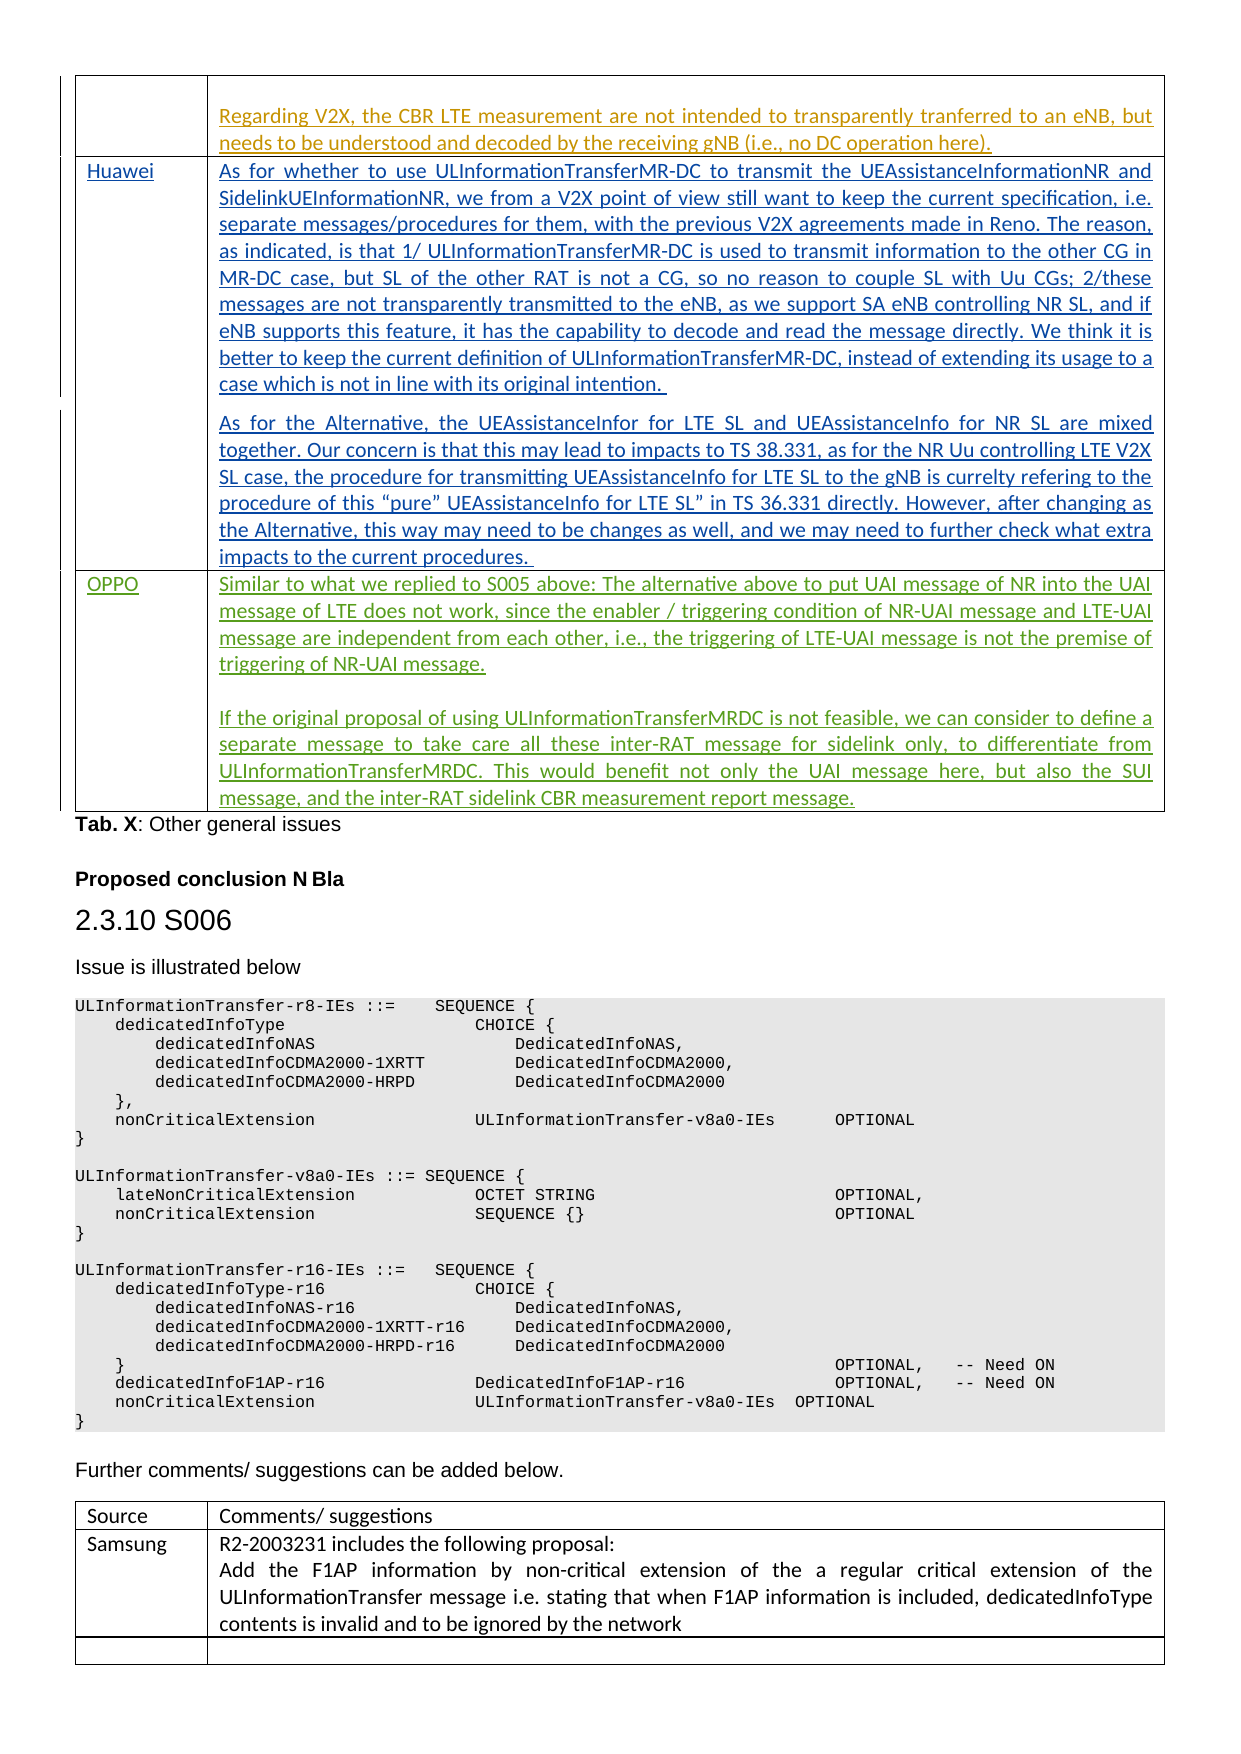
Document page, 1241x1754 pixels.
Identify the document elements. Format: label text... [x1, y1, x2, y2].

text dedicatedInfoNAS-r16 DedicatedInfoNAS, [75, 1299, 1165, 1318]
text nonCriticalExtension ULInformationTransfer-v8a0-IEs OPTIONAL [75, 1111, 1165, 1130]
text Issue is illustrated below [75, 955, 1165, 979]
text } OPTIONAL, -- Need ON [75, 1356, 1165, 1375]
table_cell [208, 1638, 1164, 1664]
table_header Comments/ suggestions [208, 1502, 1164, 1529]
table_cell [208, 571, 1164, 811]
text } [75, 1130, 1165, 1149]
text ULInformationTransfer-r8-IEs ::= SEQUENCE { [75, 998, 1165, 1017]
table_cell Samsung [76, 1530, 207, 1636]
text dedicatedInfoCDMA2000-HRPD DedicatedInfoCDMA2000 [75, 1073, 1165, 1092]
text dedicatedInfoCDMA2000-1XRTT DedicatedInfoCDMA2000, [75, 1054, 1165, 1073]
text Tab. X: Other general issues [75, 812, 1165, 836]
text nonCriticalExtension ULInformationTransfer-v8a0-IEs OPTIONAL [75, 1394, 1165, 1413]
text dedicatedInfoCDMA2000-1XRTT-r16 DedicatedInfoCDMA2000, [75, 1318, 1165, 1337]
text dedicatedInfoNAS DedicatedInfoNAS, [75, 1036, 1165, 1054]
text nonCriticalExtension SEQUENCE {} OPTIONAL [75, 1205, 1165, 1224]
text dedicatedInfoType CHOICE { [75, 1017, 1165, 1036]
text dedicatedInfoF1AP-r16 DedicatedInfoF1AP-r16 OPTIONAL, -- Need ON [75, 1375, 1165, 1394]
table_cell [76, 571, 207, 811]
text ULInformationTransfer-v8a0-IEs ::= SEQUENCE { [75, 1168, 1165, 1186]
table_cell [208, 76, 1164, 156]
table_cell [76, 76, 207, 156]
table_cell [76, 1638, 207, 1664]
text Further comments/ suggestions can be added below. [75, 1458, 1165, 1482]
text } [75, 1413, 1165, 1432]
table_header Source [76, 1502, 207, 1529]
text } [75, 1224, 1165, 1243]
text Proposed conclusion N Bla [75, 866, 1165, 890]
text lateNonCriticalExtension OCTET STRING OPTIONAL, [75, 1186, 1165, 1205]
text dedicatedInfoCDMA2000-HRPD-r16 DedicatedInfoCDMA2000 [75, 1337, 1165, 1356]
table_cell [76, 157, 207, 569]
text ULInformationTransfer-r16-IEs ::= SEQUENCE { [75, 1262, 1165, 1281]
table_cell [208, 157, 1164, 569]
subtitle S006 [75, 903, 1165, 936]
text }, [75, 1092, 1165, 1111]
text dedicatedInfoType-r16 CHOICE { [75, 1281, 1165, 1299]
table_cell R2-2003231 includes the following proposal: Add the F1AP information by non-critical extension of the a regular critical extension of the ULInformationTransfer message i.e. stating that when F1AP information is included, dedicatedInfoType contents is invalid and to be ignored by the network [208, 1530, 1164, 1636]
